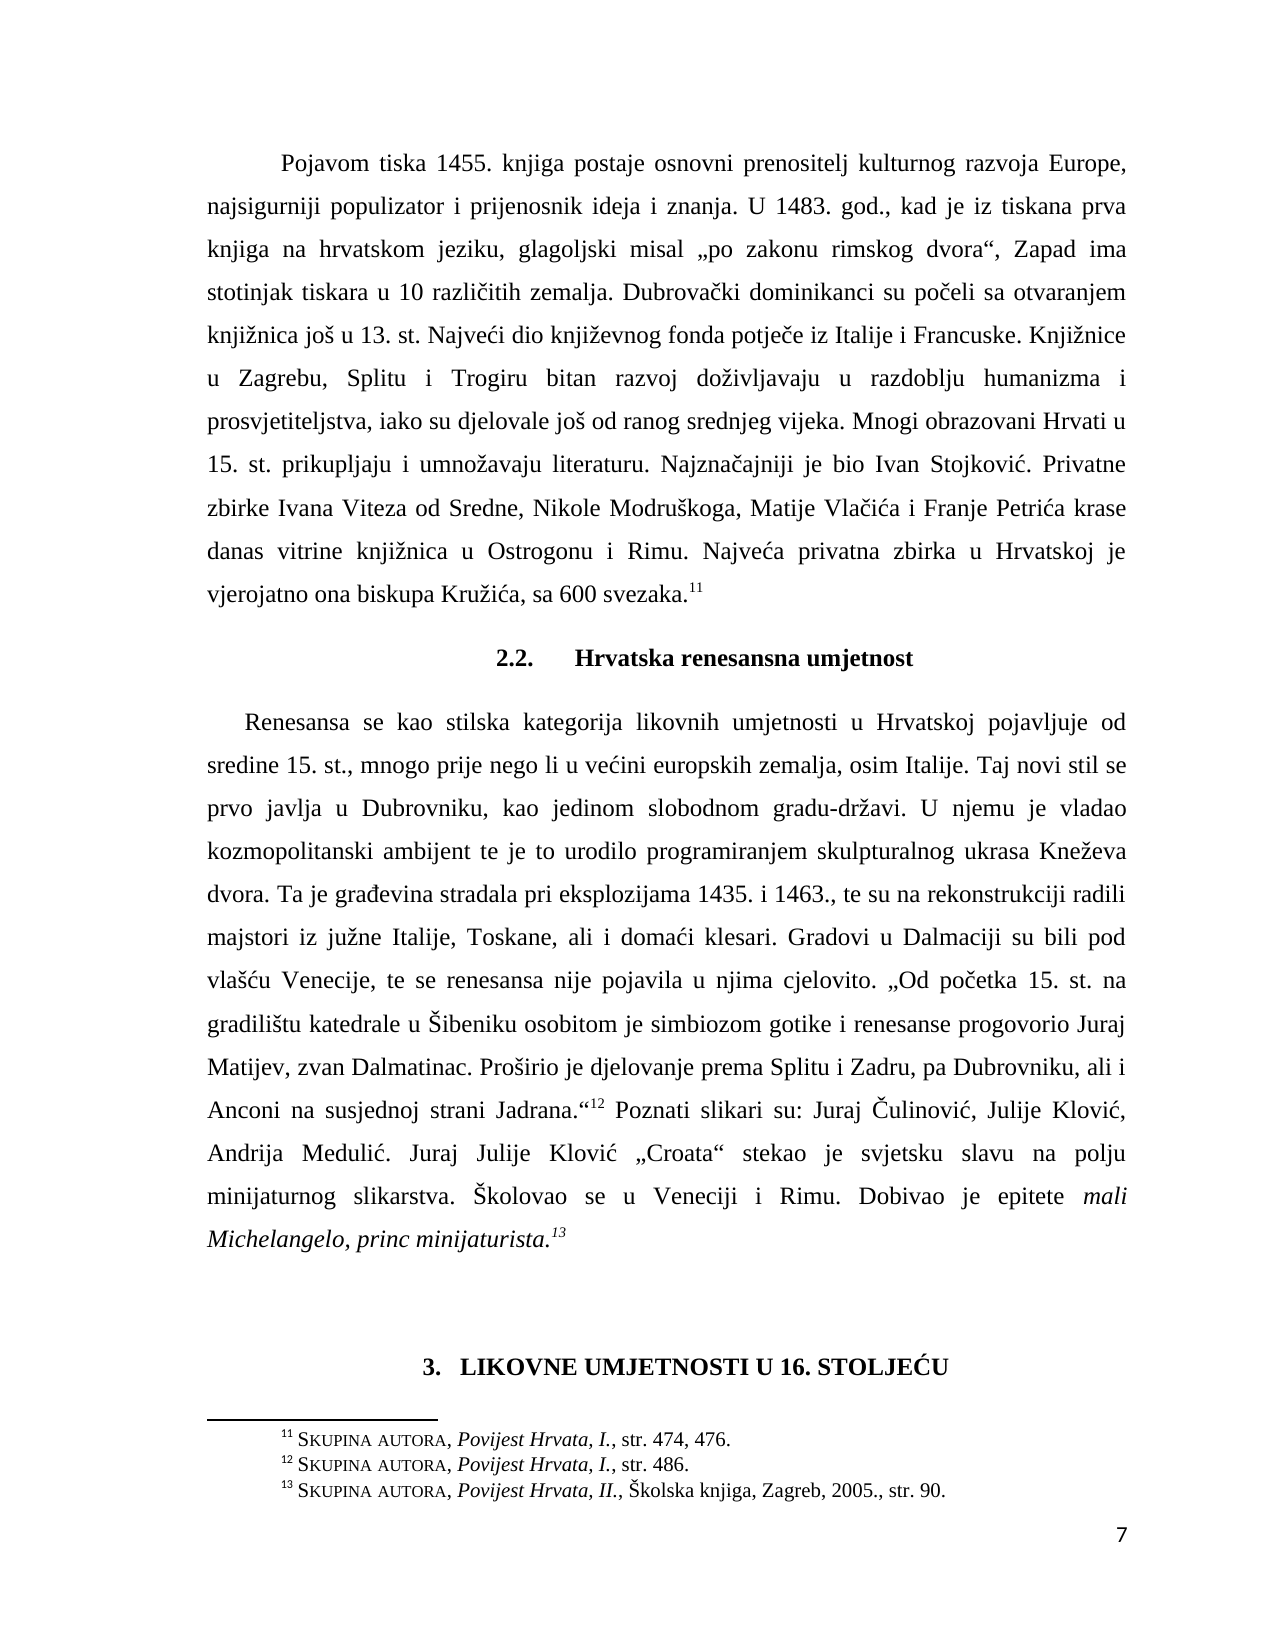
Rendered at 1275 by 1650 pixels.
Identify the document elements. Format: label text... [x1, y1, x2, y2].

list Hrvatska renesansna umjetnost [282, 643, 1127, 672]
text Renesansa se kao stilska kategorija likovnih umjetnosti u Hrvatskoj pojavljuje od sredine 15. st., mnogo prije nego li u većini europskih zemalja, osim Italije. Taj novi stil se prvo javlja u Dubrovniku, kao jedinom slobodnom gradu-državi. U njemu je vladao kozmopolitanski ambijent te je to urodilo programiranjem skulpturalnog ukrasa Kneževa dvora. Ta je građevina stradala pri eksplozijama 1435. i 1463., te su na rekonstrukciji radili majstori iz južne Italije, Toskane, ali i domaći klesari. Gradovi u Dalmaciji su bili pod vlašću Venecije, te se renesansa nije pojavila u njima cjelovito. „Od početka 15. st. na gradilištu katedrale u Šibeniku osobitom je simbiozom gotike i renesanse progovorio Juraj Matijev, zvan Dalmatinac. Proširio je djelovanje prema Splitu i Zadru, pa Dubrovniku, ali i Anconi na susjednoj strani Jadrana.“ Poznati slikari su: Juraj Čulinović, Julije Klović, Andrija Medulić. Juraj Julije Klović „Croata“ stekao je svjetsku slavu na polju minijaturnog slikarstva. Školovao se u Veneciji i Rimu. Dobivao je epitete mali Michelangelo, princ minijaturista. [207, 707, 1127, 1253]
list LIKOVNE UMJETNOSTI U 16. STOLJEĆU [244, 1352, 1127, 1381]
text Pojavom tiska 1455. knjiga postaje osnovni prenositelj kulturnog razvoja Europe, najsigurniji populizator i prijenosnik ideja i znanja. U 1483. god., kad je iz tiskana prva knjiga na hrvatskom jeziku, glagoljski misal „po zakonu rimskog dvora“, Zapad ima stotinjak tiskara u 10 različitih zemalja. Dubrovački dominikanci su počeli sa otvaranjem knjižnica još u 13. st. Najveći dio književnog fonda potječe iz Italije i Francuske. Knjižnice u Zagrebu, Splitu i Trogiru bitan razvoj doživljavaju u razdoblju humanizma i prosvjetiteljstva, iako su djelovale još od ranog srednjeg vijeka. Mnogi obrazovani Hrvati u 15. st. prikupljaju i umnožavaju literaturu. Najznačajniji je bio Ivan Stojković. Privatne zbirke Ivana Viteza od Sredne, Nikole Modruškoga, Matije Vlačića i Franje Petrića krase danas vitrine knjižnica u Ostrogonu i Rimu. Najveća privatna zbirka u Hrvatskoj je vjerojatno ona biskupa Kružića, sa 600 svezaka. [207, 148, 1127, 608]
